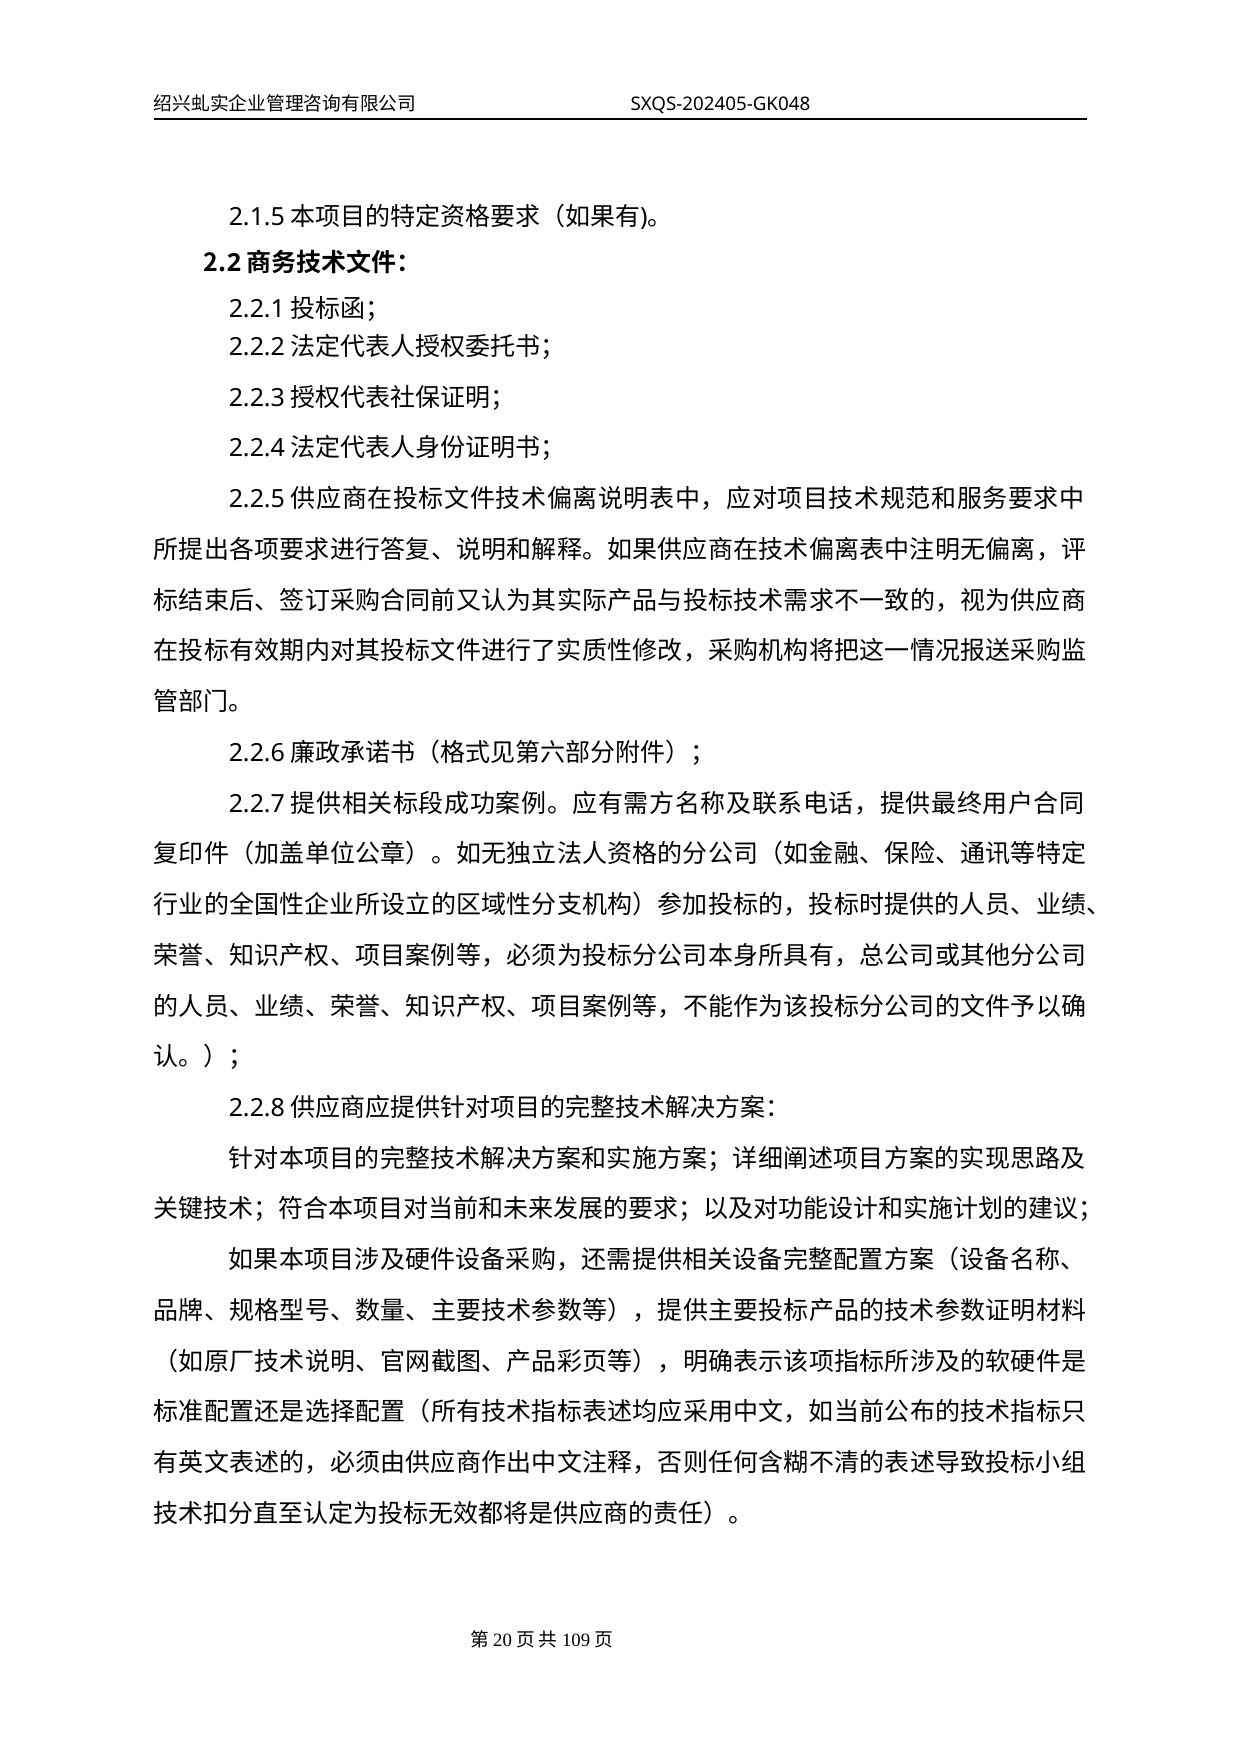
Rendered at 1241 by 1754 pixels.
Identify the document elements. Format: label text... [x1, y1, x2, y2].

text 如果本项目涉及硬件设备采购，还需提供相关设备完整配置方案（设备名称、品牌、规格型号、数量、主要技术参数等），提供主要投标产品的技术参数证明材料（如原厂技术说明、官网截图、产品彩页等），明确表示该项指标所涉及的软硬件是标准配置还是选择配置（所有技术指标表述均应采用中文，如当前公布的技术指标只有英文表述的，必须由供应商作出中文注释，否则任何含糊不清的表述导致投标小组技术扣分直至认定为投标无效都将是供应商的责任）。 [153, 1239, 1087, 1529]
text 2.2.5供应商在投标文件技术偏离说明表中，应对项目技术规范和服务要求中所提出各项要求进行答复、说明和解释。如果供应商在技术偏离表中注明无偏离，评标结束后、签订采购合同前又认为其实际产品与投标技术需求不一致的，视为供应商在投标有效期内对其投标文件进行了实质性修改，采购机构将把这一情况报送采购监管部门。 [153, 479, 1087, 718]
text 2.2.6廉政承诺书（格式见第六部分附件）； [153, 732, 1087, 768]
text 2.2.4法定代表人身份证明书； [153, 428, 1087, 464]
text 2.2.8供应商应提供针对项目的完整技术解决方案： [153, 1087, 1087, 1124]
text 2.2.1投标函； [153, 281, 1087, 326]
text 2.2.2法定代表人授权委托书； [153, 326, 1087, 363]
text 2.2商务技术文件： [153, 235, 1087, 281]
text 2.2.3授权代表社保证明； [153, 377, 1087, 413]
text 2.2.7提供相关标段成功案例。应有需方名称及联系电话，提供最终用户合同复印件（加盖单位公章）。如无独立法人资格的分公司（如金融、保险、通讯等特定行业的全国性企业所设立的区域性分支机构）参加投标的，投标时提供的人员、业绩、荣誉、知识产权、项目案例等，必须为投标分公司本身所具有，总公司或其他分公司的人员、业绩、荣誉、知识产权、项目案例等，不能作为该投标分公司的文件予以确认。）； [153, 783, 1087, 1073]
text 2.1.5本项目的特定资格要求（如果有)。 [153, 189, 1087, 235]
text 针对本项目的完整技术解决方案和实施方案；详细阐述项目方案的实现思路及关键技术；符合本项目对当前和未来发展的要求；以及对功能设计和实施计划的建议； [153, 1138, 1087, 1225]
